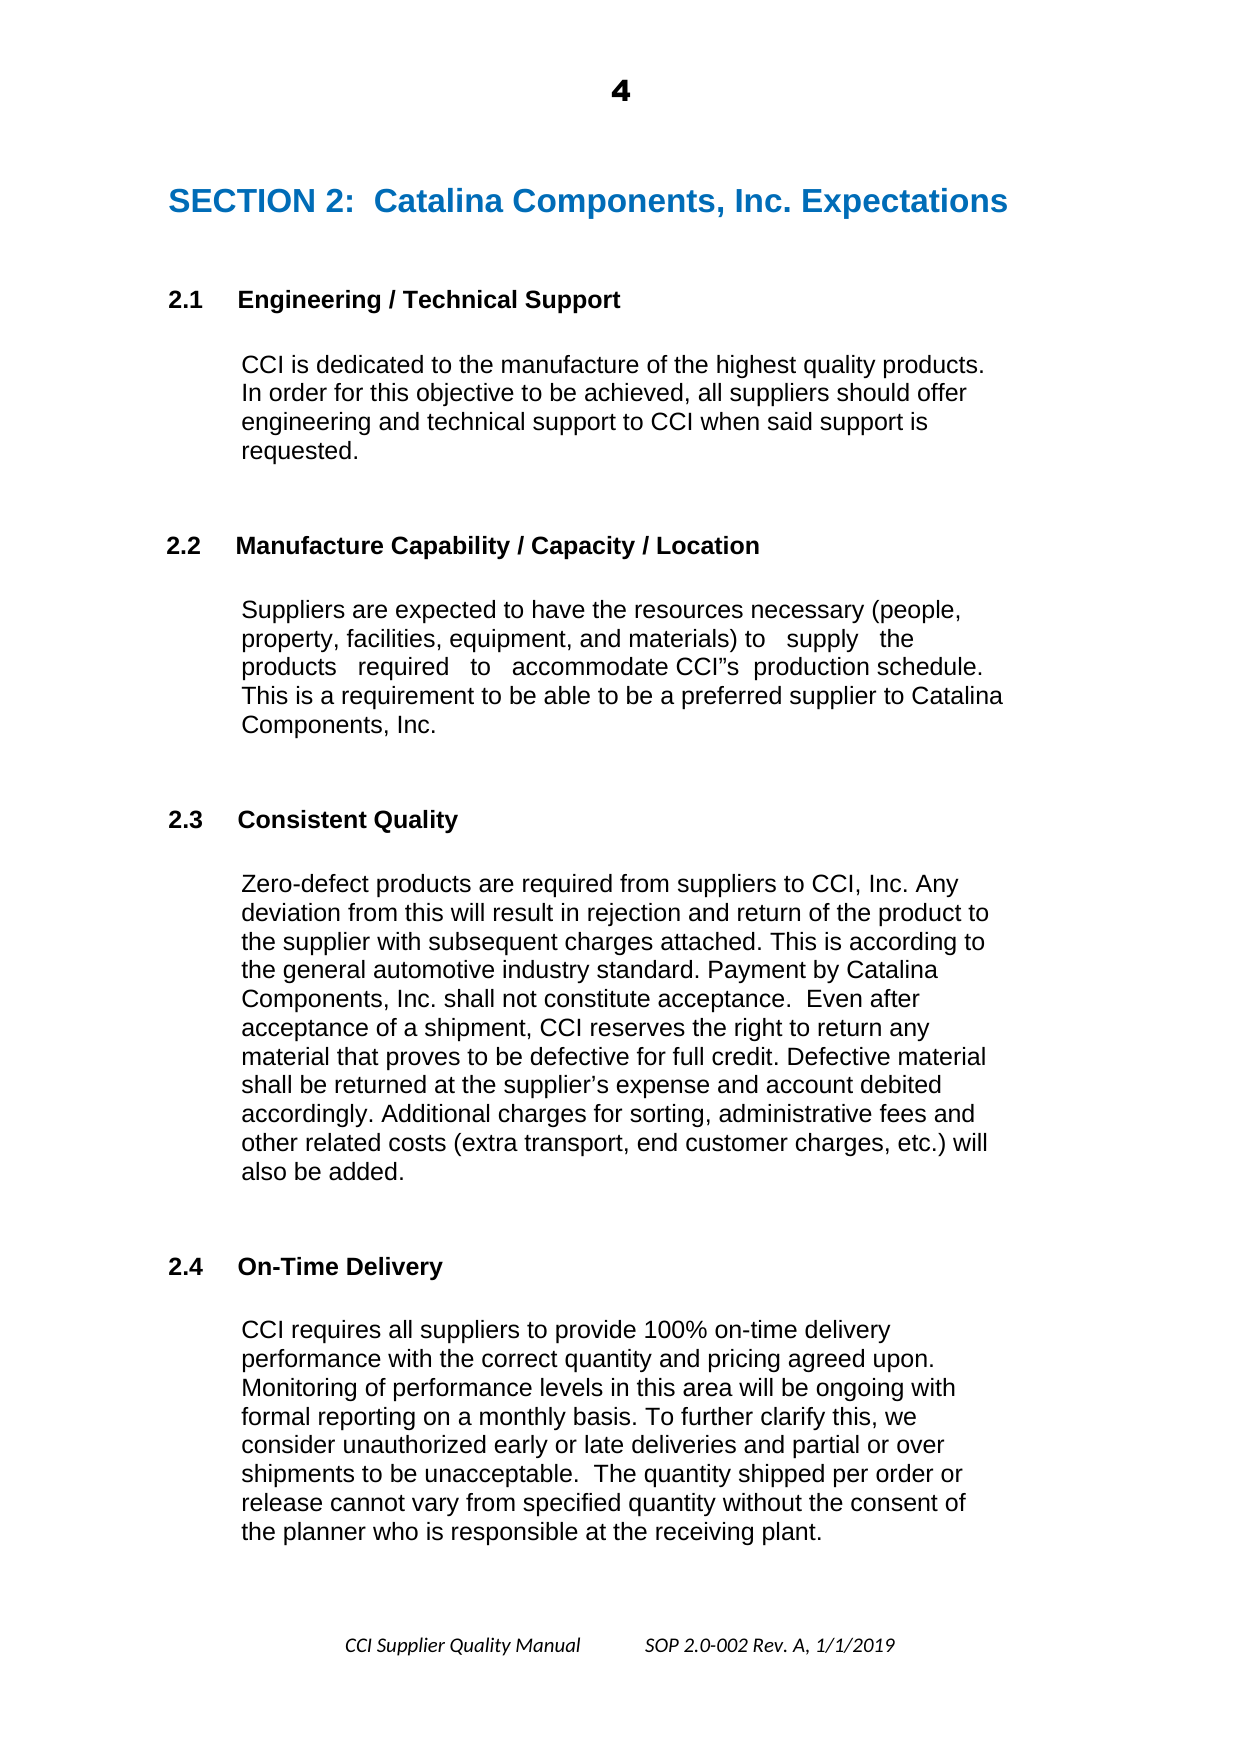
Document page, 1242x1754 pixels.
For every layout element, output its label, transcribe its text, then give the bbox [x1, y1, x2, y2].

text CCI is dedicated to the manufacture of the highest quality products. In order for this objective to be achieved, all suppliers should offer engineering and technical support to CCI when said support is requested. [241, 349, 1008, 464]
text Zero-defect products are required from suppliers to CCI, Inc. Any deviation from this will result in rejection and return of the product to the supplier with subsequent charges attached. This is according to the general automotive industry standard. Payment by Catalina Components, Inc. shall not constitute acceptance. Even after acceptance of a shipment, CCI reserves the right to return any material that proves to be defective for full credit. Defective material shall be returned at the supplier’s expense and account debited accordingly. Additional charges for sorting, administrative fees and other related costs (extra transport, end customer charges, etc.) will also be added. [241, 869, 1008, 1185]
text CCI requires all suppliers to provide 100% on-time delivery performance with the correct quantity and pricing agreed upon. Monitoring of performance levels in this area will be ongoing with formal reporting on a monthly basis. To further clarify this, we consider unauthorized early or late deliveries and partial or over shipments to be unacceptable. The quantity shipped per order or release cannot vary from specified quantity without the consent of the planner who is responsible at the receiving plant. [241, 1316, 1008, 1546]
text 2.2 Manufacture Capability / Capacity / Location [166, 531, 1092, 559]
text 2.1 Engineering / Technical Support [168, 286, 1092, 314]
text 2.4 On-Time Delivery [168, 1251, 1092, 1280]
text 2.3 Consistent Quality [168, 805, 1092, 834]
text SECTION 2: Catalina Components, Inc. Expectations [168, 181, 1092, 219]
text Suppliers are expected to have the resources necessary (people, property, facilities, equipment, and materials) to supply the products required to accommodate CCI”s production schedule. This is a requirement to be able to be a preferred supplier to Catalina Components, Inc. [241, 595, 1008, 739]
